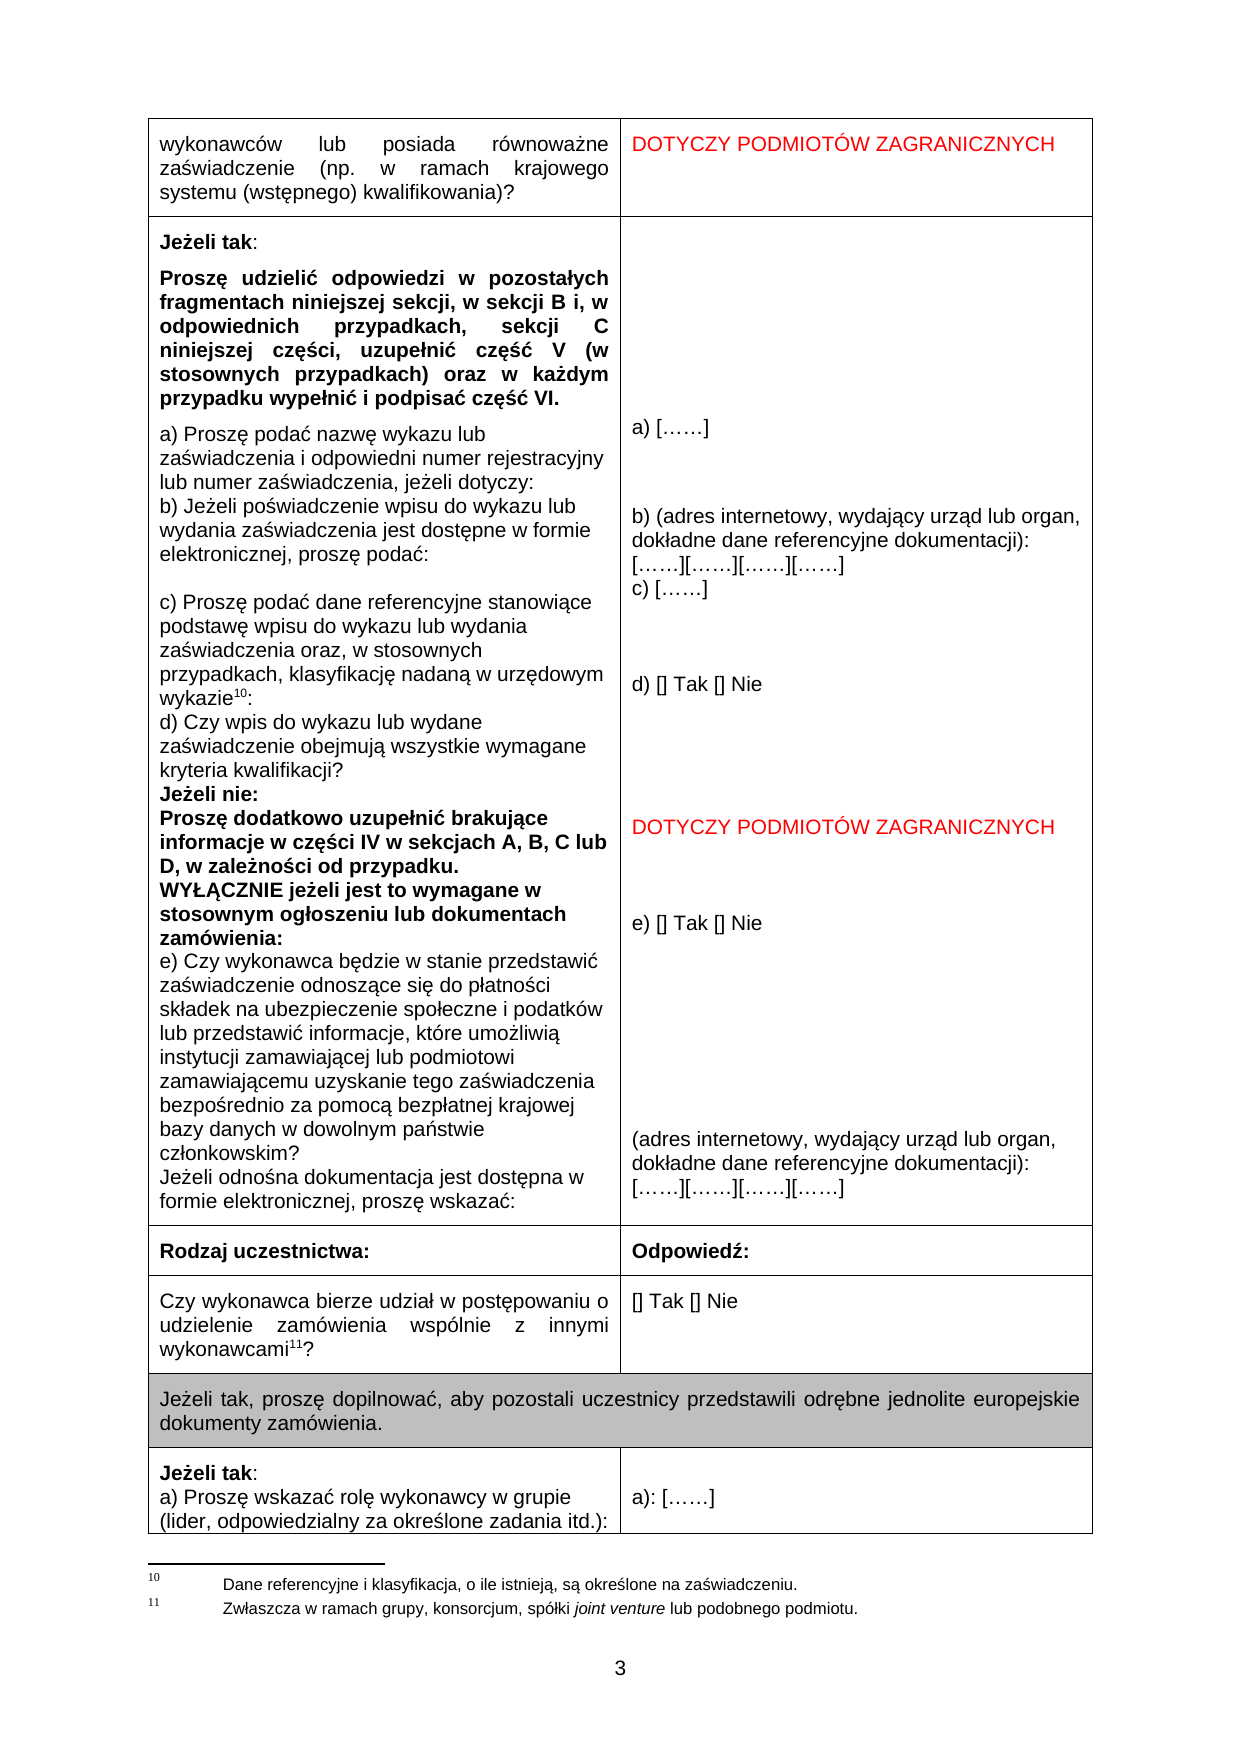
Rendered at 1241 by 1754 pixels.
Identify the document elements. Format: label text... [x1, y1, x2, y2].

table_cell Rodzaj uczestnictwa: [149, 1226, 620, 1275]
table_cell Czy wykonawca bierze udział w postępowaniu o udzielenie zamówienia wspólnie z innymi wykonawcami? [149, 1276, 620, 1373]
table_cell Jeżeli tak, proszę dopilnować, aby pozostali uczestnicy przedstawili odrębne jednolite europejskie dokumenty zamówienia. [149, 1374, 1092, 1447]
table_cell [621, 119, 1092, 216]
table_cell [149, 119, 620, 216]
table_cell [621, 1448, 1092, 1533]
table_cell Odpowiedź: [621, 1226, 1092, 1275]
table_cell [149, 1448, 620, 1533]
table_cell Jeżeli tak: Proszę udzielić odpowiedzi w pozostałych fragmentach niniejszej sekcji, w sekcji B i, w odpowiednich przypadkach, sekcji C niniejszej części, uzupełnić część V (w stosownych przypadkach) oraz w każdym przypadku wypełnić i podpisać część VI. a) Proszę podać nazwę wykazu lub zaświadczenia i odpowiedni numer rejestracyjny lub numer zaświadczenia, jeżeli dotyczy: b) Jeżeli poświadczenie wpisu do wykazu lub wydania zaświadczenia jest dostępne w formie elektronicznej, proszę podać: c) Proszę podać dane referencyjne stanowiące podstawę wpisu do wykazu lub wydania zaświadczenia oraz, w stosownych przypadkach, klasyfikację nadaną w urzędowym wykazie: d) Czy wpis do wykazu lub wydane zaświadczenie obejmują wszystkie wymagane kryteria kwalifikacji? Jeżeli nie: Proszę dodatkowo uzupełnić brakujące informacje w części IV w sekcjach A, B, C lub D, w zależności od przypadku. WYŁĄCZNIE jeżeli jest to wymagane w stosownym ogłoszeniu lub dokumentach zamówienia: e) Czy wykonawca będzie w stanie przedstawić zaświadczenie odnoszące się do płatności składek na ubezpieczenie społeczne i podatków lub przedstawić informacje, które umożliwią instytucji zamawiającej lub podmiotowi zamawiającemu uzyskanie tego zaświadczenia bezpośrednio za pomocą bezpłatnej krajowej bazy danych w dowolnym państwie członkowskim? Jeżeli odnośna dokumentacja jest dostępna w formie elektronicznej, proszę wskazać: [149, 217, 620, 1225]
table_cell a) [……] b) (adres internetowy, wydający urząd lub organ, dokładne dane referencyjne dokumentacji): [……][……][……][……] c) [……] d) [] Tak [] Nie DOTYCZY PODMIOTÓW ZAGRANICZNYCH e) [] Tak [] Nie (adres internetowy, wydający urząd lub organ, dokładne dane referencyjne dokumentacji): [……][……][……][……] [621, 217, 1092, 1225]
table_cell [] Tak [] Nie [621, 1276, 1092, 1373]
